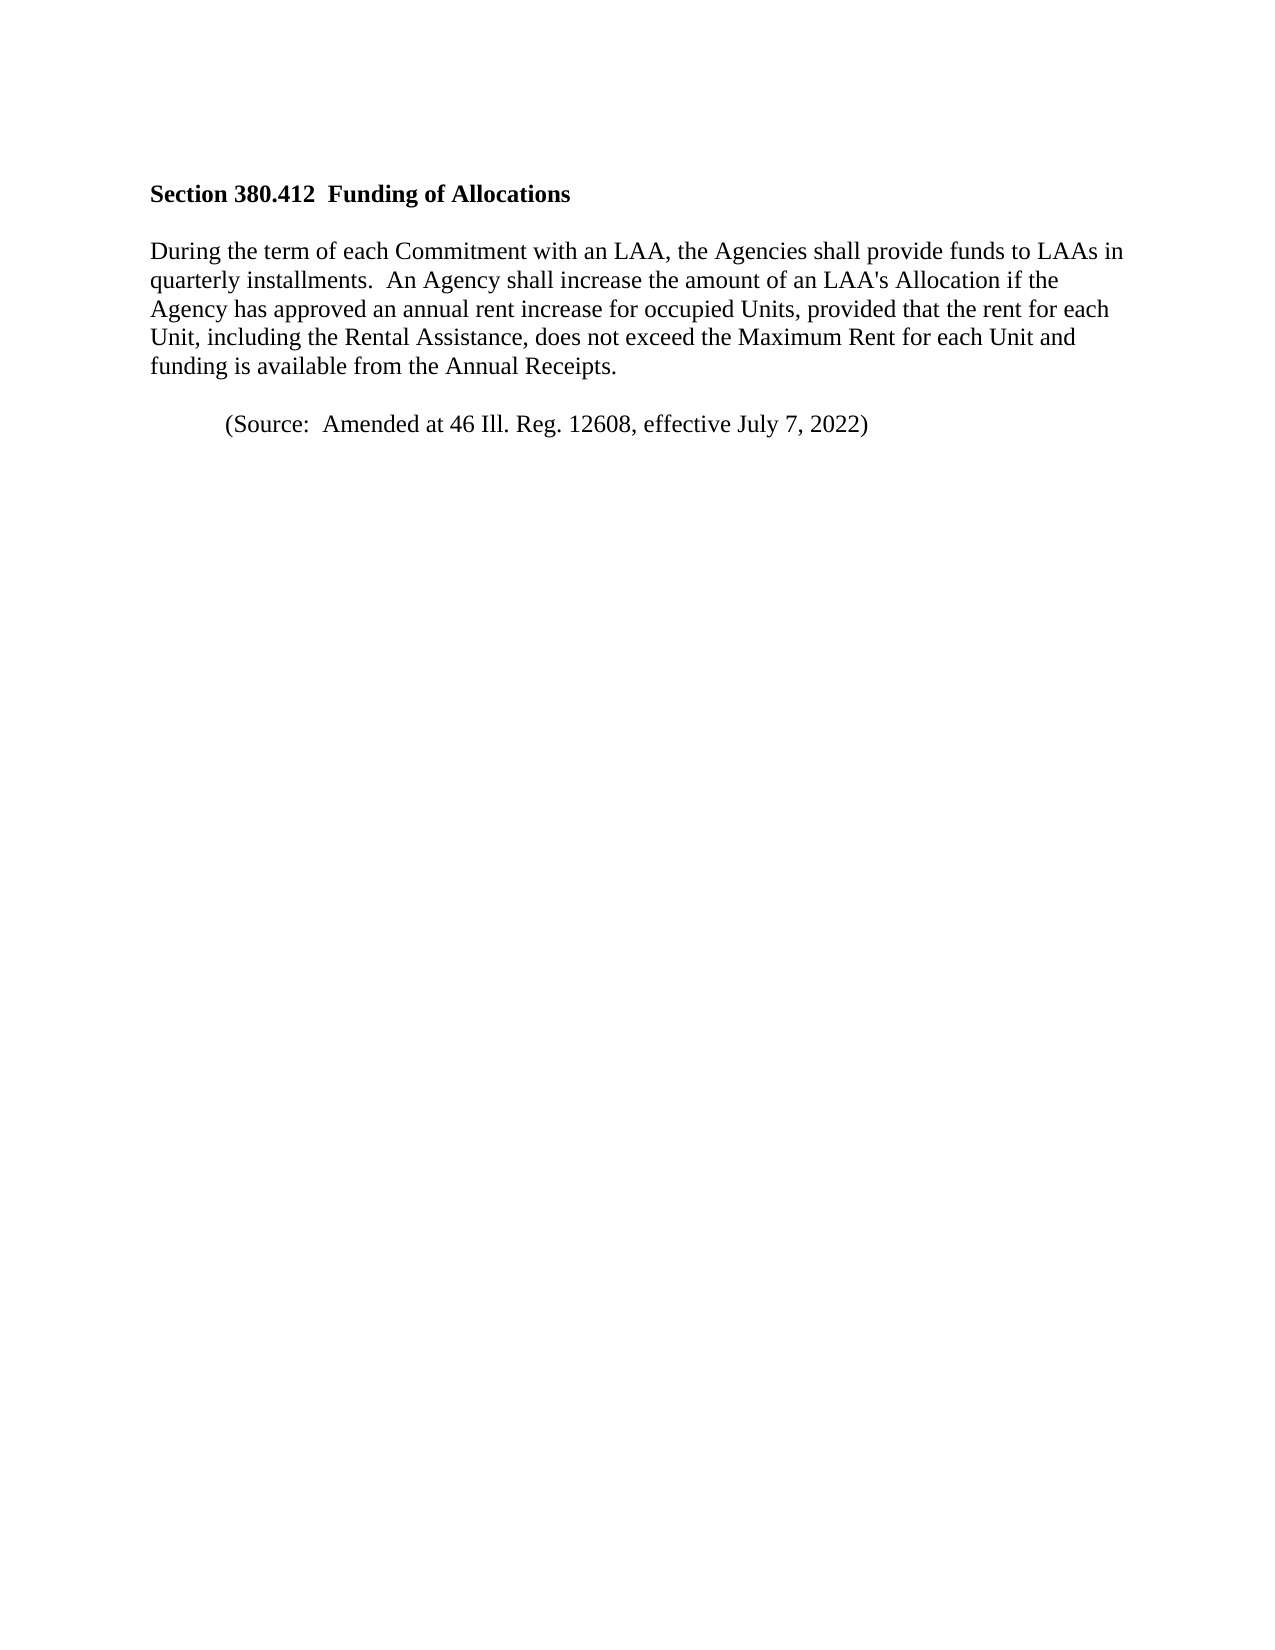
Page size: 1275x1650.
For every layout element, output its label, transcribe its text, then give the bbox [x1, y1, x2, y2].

text During the term of each Commitment with an LAA, the Agencies shall provide funds to LAAs in quarterly installments. An Agency shall increase the amount of an LAA's Allocation if the Agency has approved an annual rent increase for occupied Units, provided that the rent for each Unit, including the Rental Assistance, does not exceed the Maximum Rent for each Unit and funding is available from the Annual Receipts. [150, 236, 1125, 380]
text Section 380.412 Funding of Allocations [150, 179, 1125, 207]
text (Source: Amended at 46 Ill. Reg. 12608, effective July 7, 2022) [225, 409, 1125, 437]
